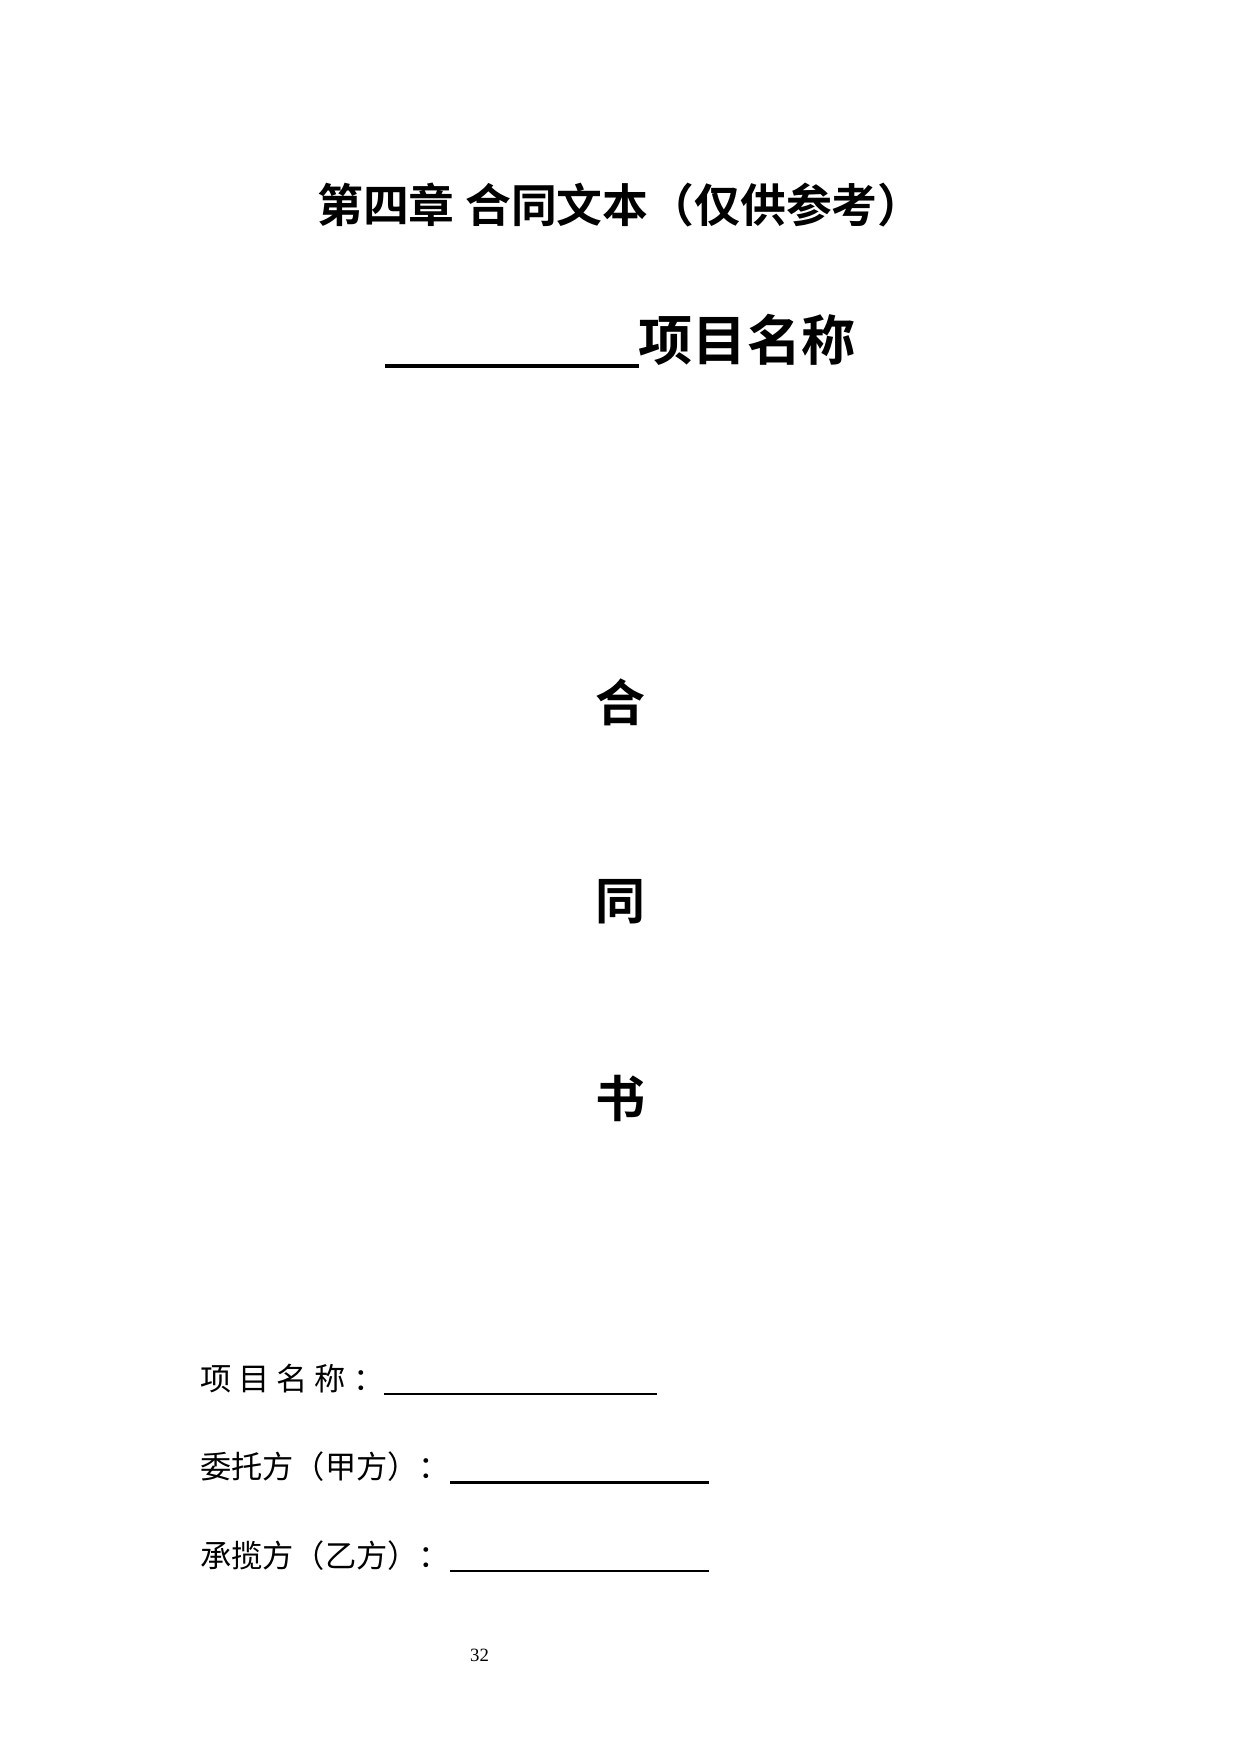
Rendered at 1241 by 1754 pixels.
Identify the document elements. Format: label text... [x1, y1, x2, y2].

text 合 [112, 650, 1128, 749]
text 项目名称 [112, 287, 1128, 386]
text 项 目 名 称 ： [200, 1343, 1128, 1409]
text 同 [112, 848, 1128, 947]
text 承揽方（乙方）： [200, 1521, 1128, 1587]
text 书 [112, 1046, 1128, 1145]
text 委托方（甲方）： [200, 1432, 1128, 1498]
subtitle 第四章 合同文本（仅供参考） [112, 153, 1128, 252]
